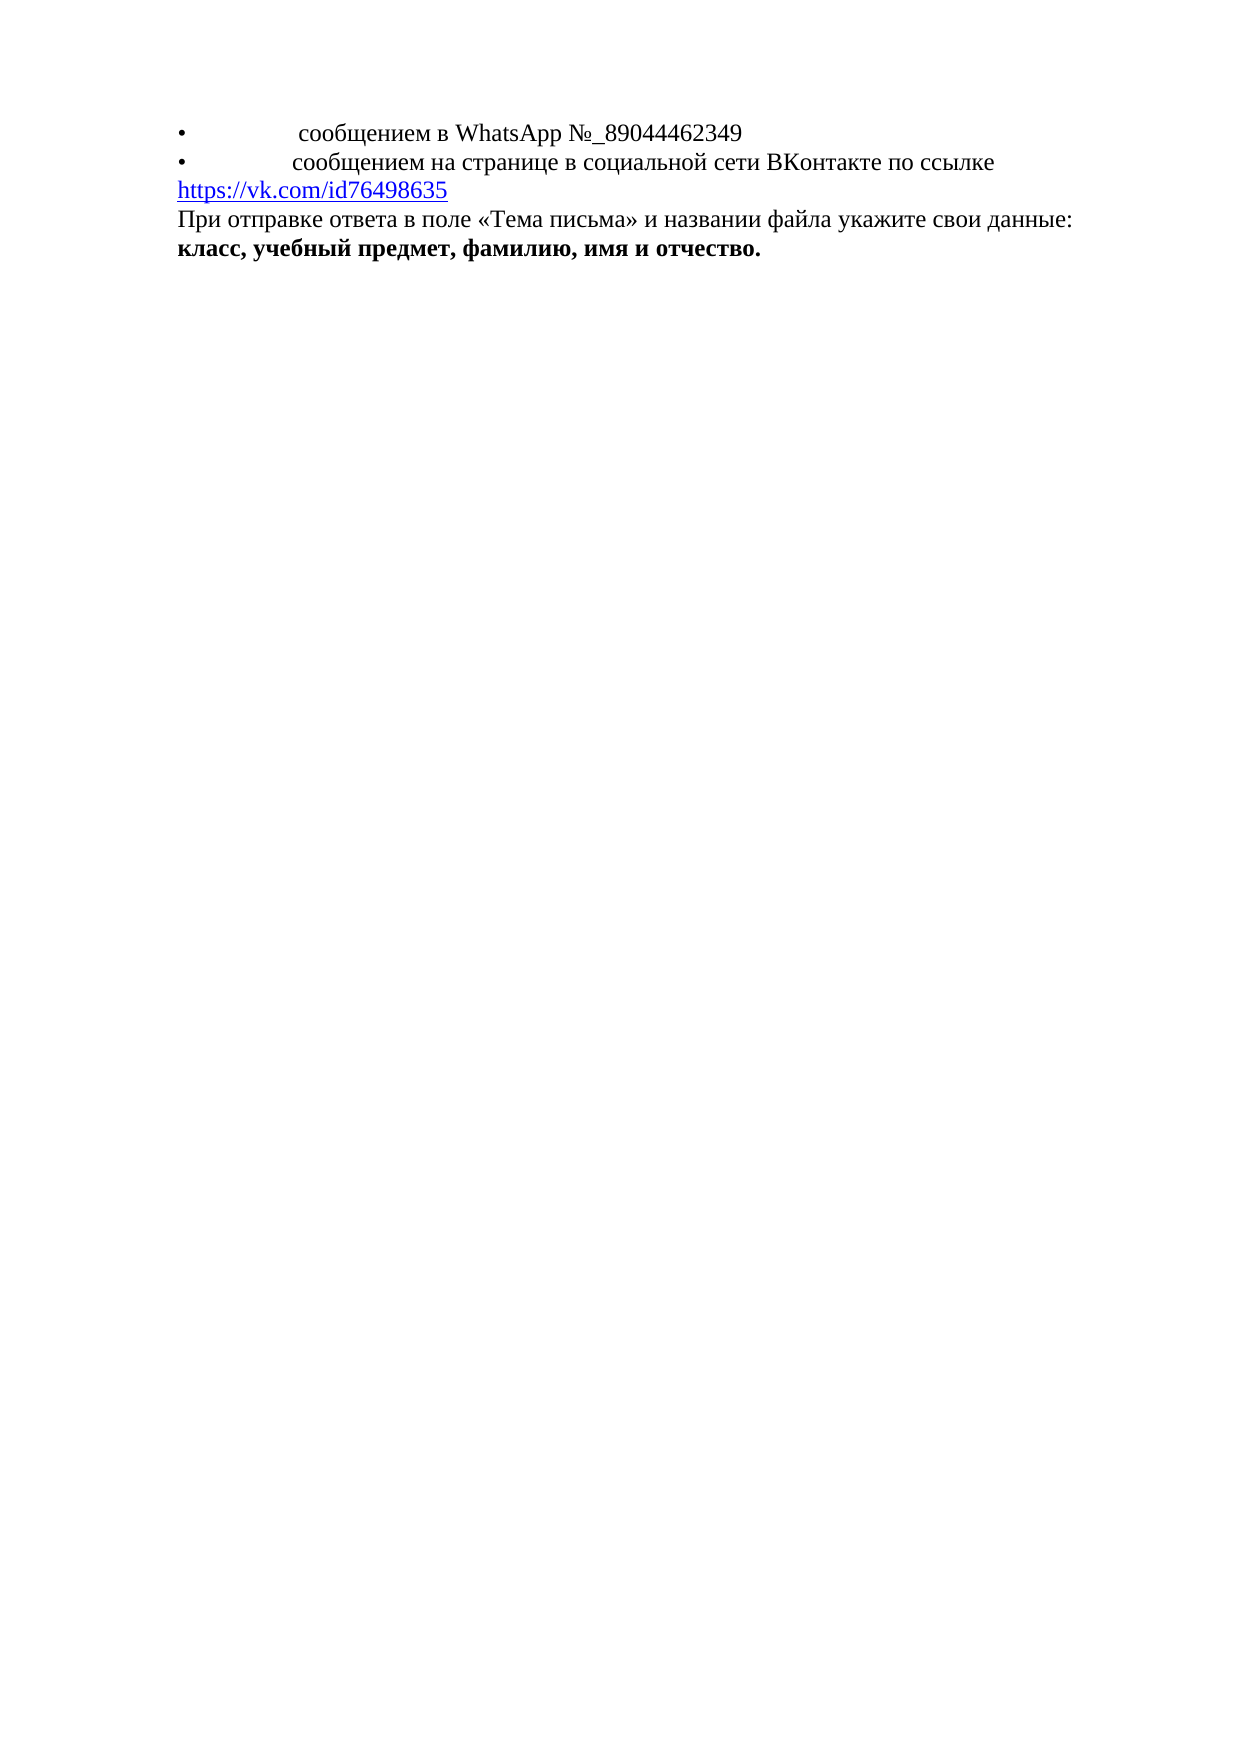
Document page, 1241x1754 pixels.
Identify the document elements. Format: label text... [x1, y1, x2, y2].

text При отправке ответа в поле «Тема письма» и названии файла укажите свои данные: класс, учебный предмет, фамилию, имя и отчество. [177, 204, 1139, 262]
list сообщением в WhatsApp №_89044462349 [177, 118, 1152, 147]
list сообщением на странице в социальной сети ВКонтакте по ссылке httpsHYPERLINK "https://vk.com/id76498635"://HYPERLINK "https://vk.com/id76498635"vkHYPERLINK "https://vk.com/id76498635".HYPERLINK "https://vk.com/id76498635"comHYPERLINK "https://vk.com/id76498635"/HYPERLINK "https://vk.com/id76498635"idHYPERLINK "https://vk.com/id76498635"76498635 [177, 147, 1152, 204]
